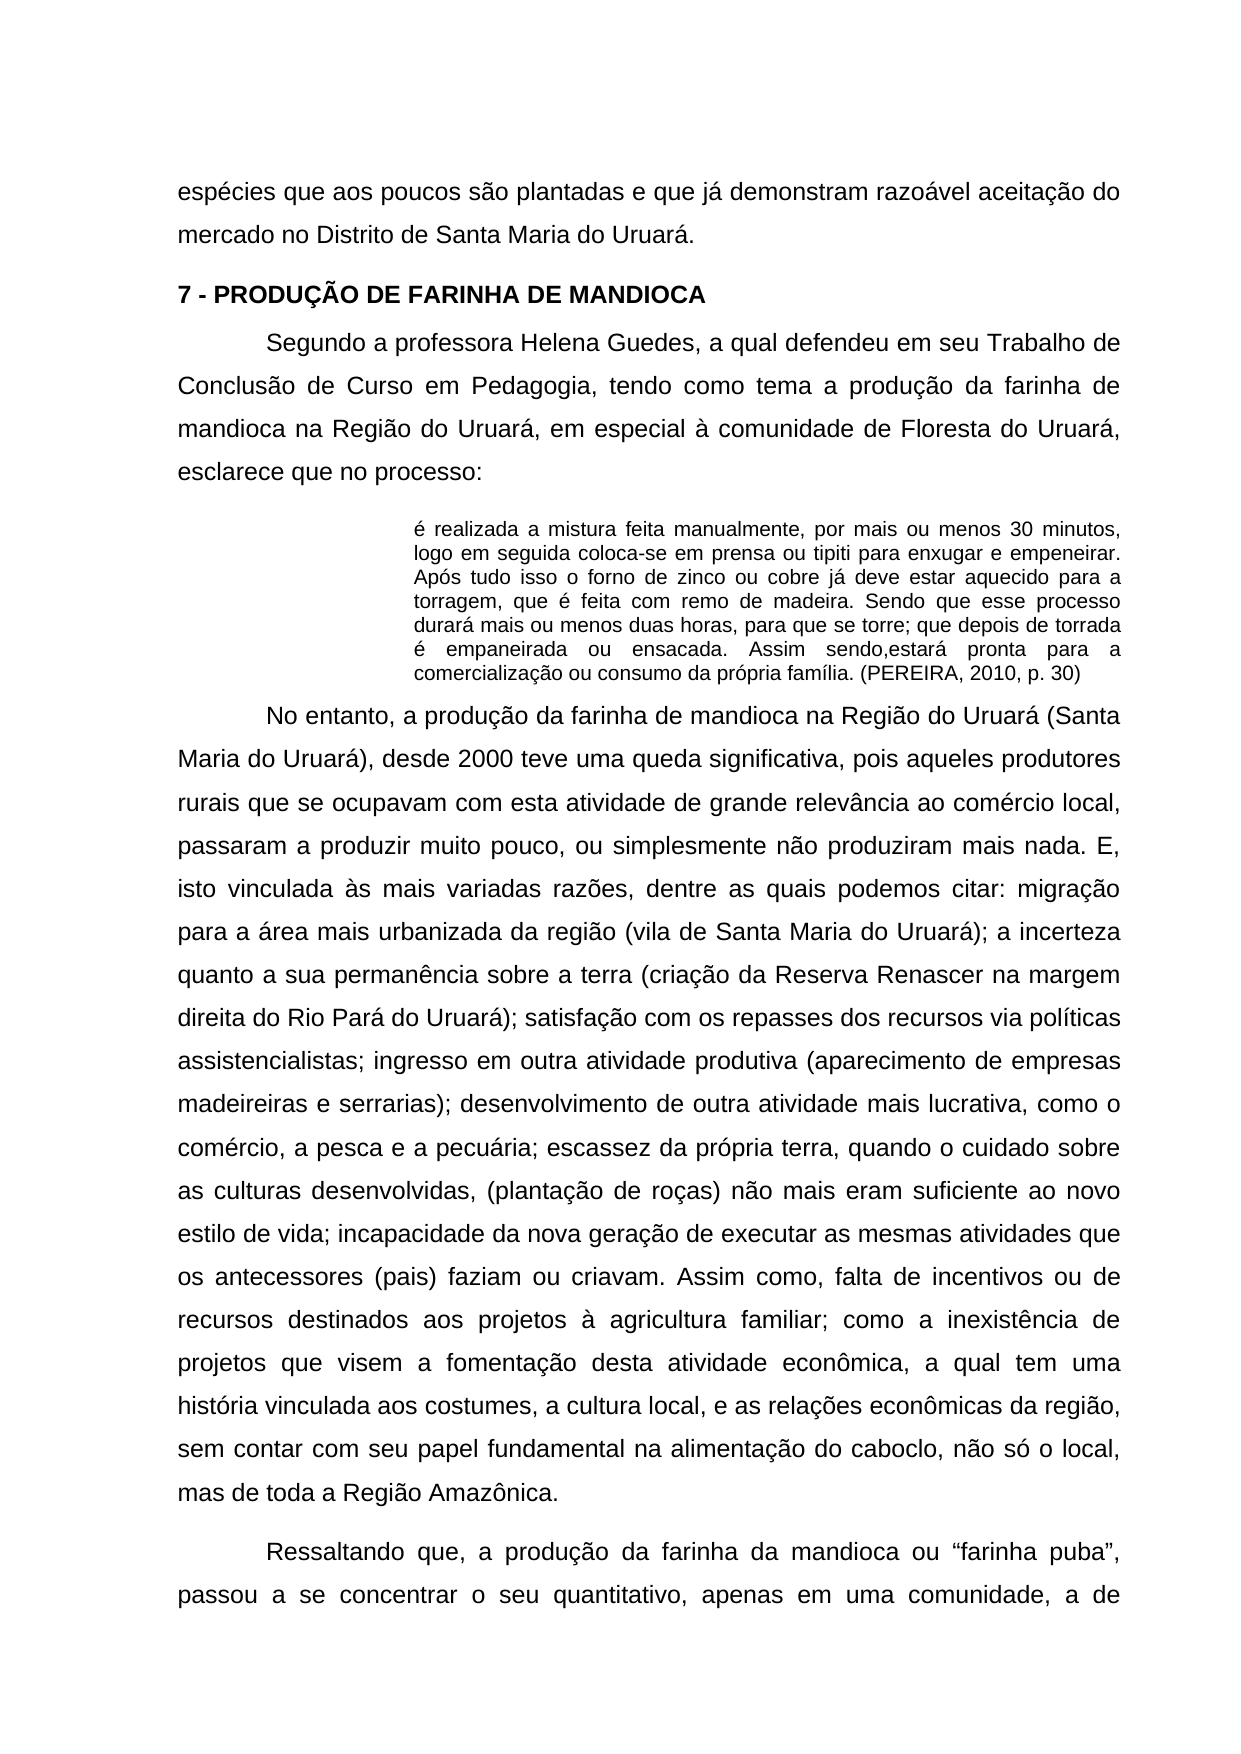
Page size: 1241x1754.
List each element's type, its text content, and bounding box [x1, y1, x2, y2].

text 7 - PRODUÇÃO DE FARINHA DE MANDIOCA [177, 280, 1122, 309]
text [177, 177, 1122, 249]
text Segundo a professora Helena Guedes, a qual defendeu em seu Trabalho de Conclusão de Curso em Pedagogia, tendo como tema a produção da farinha de mandioca na Região do Uruará, em especial à comunidade de Floresta do Uruará, esclarece que no processo: [177, 328, 1122, 486]
text é realizada a mistura feita manualmente, por mais ou menos 30 minutos, logo em seguida coloca-se em prensa ou tipiti para enxugar e empeneirar. Após tudo isso o forno de zinco ou cobre já deve estar aquecido para a torragem, que é feita com remo de madeira. Sendo que esse processo durará mais ou menos duas horas, para que se torre; que depois de torrada é empaneirada ou ensacada. Assim sendo,estará pronta para a comercialização ou consumo da própria família. (PEREIRA, 2010, p. 30) [413, 517, 1122, 685]
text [177, 1537, 1122, 1609]
text No entanto, a produção da farinha de mandioca na Região do Uruará (Santa Maria do Uruará), desde 2000 teve uma queda significativa, pois aqueles produtores rurais que se ocupavam com esta atividade de grande relevância ao comércio local, passaram a produzir muito pouco, ou simplesmente não produziram mais nada. E, isto vinculada às mais variadas razões, dentre as quais podemos citar: migração para a área mais urbanizada da região (vila de Santa Maria do Uruará); a incerteza quanto a sua permanência sobre a terra (criação da Reserva Renascer na margem direita do Rio Pará do Uruará); satisfação com os repasses dos recursos via políticas assistencialistas; ingresso em outra atividade produtiva (aparecimento de empresas madeireiras e serrarias); desenvolvimento de outra atividade mais lucrativa, como o comércio, a pesca e a pecuária; escassez da própria terra, quando o cuidado sobre as culturas desenvolvidas, (plantação de roças) não mais eram suficiente ao novo estilo de vida; incapacidade da nova geração de executar as mesmas atividades que os antecessores (pais) faziam ou criavam. Assim como, falta de incentivos ou de recursos destinados aos projetos à agricultura familiar; como a inexistência de projetos que visem a fomentação desta atividade econômica, a qual tem uma história vinculada aos costumes, a cultura local, e as relações econômicas da região, sem contar com seu papel fundamental na alimentação do caboclo, não só o local, mas de toda a Região Amazônica. [177, 701, 1122, 1506]
